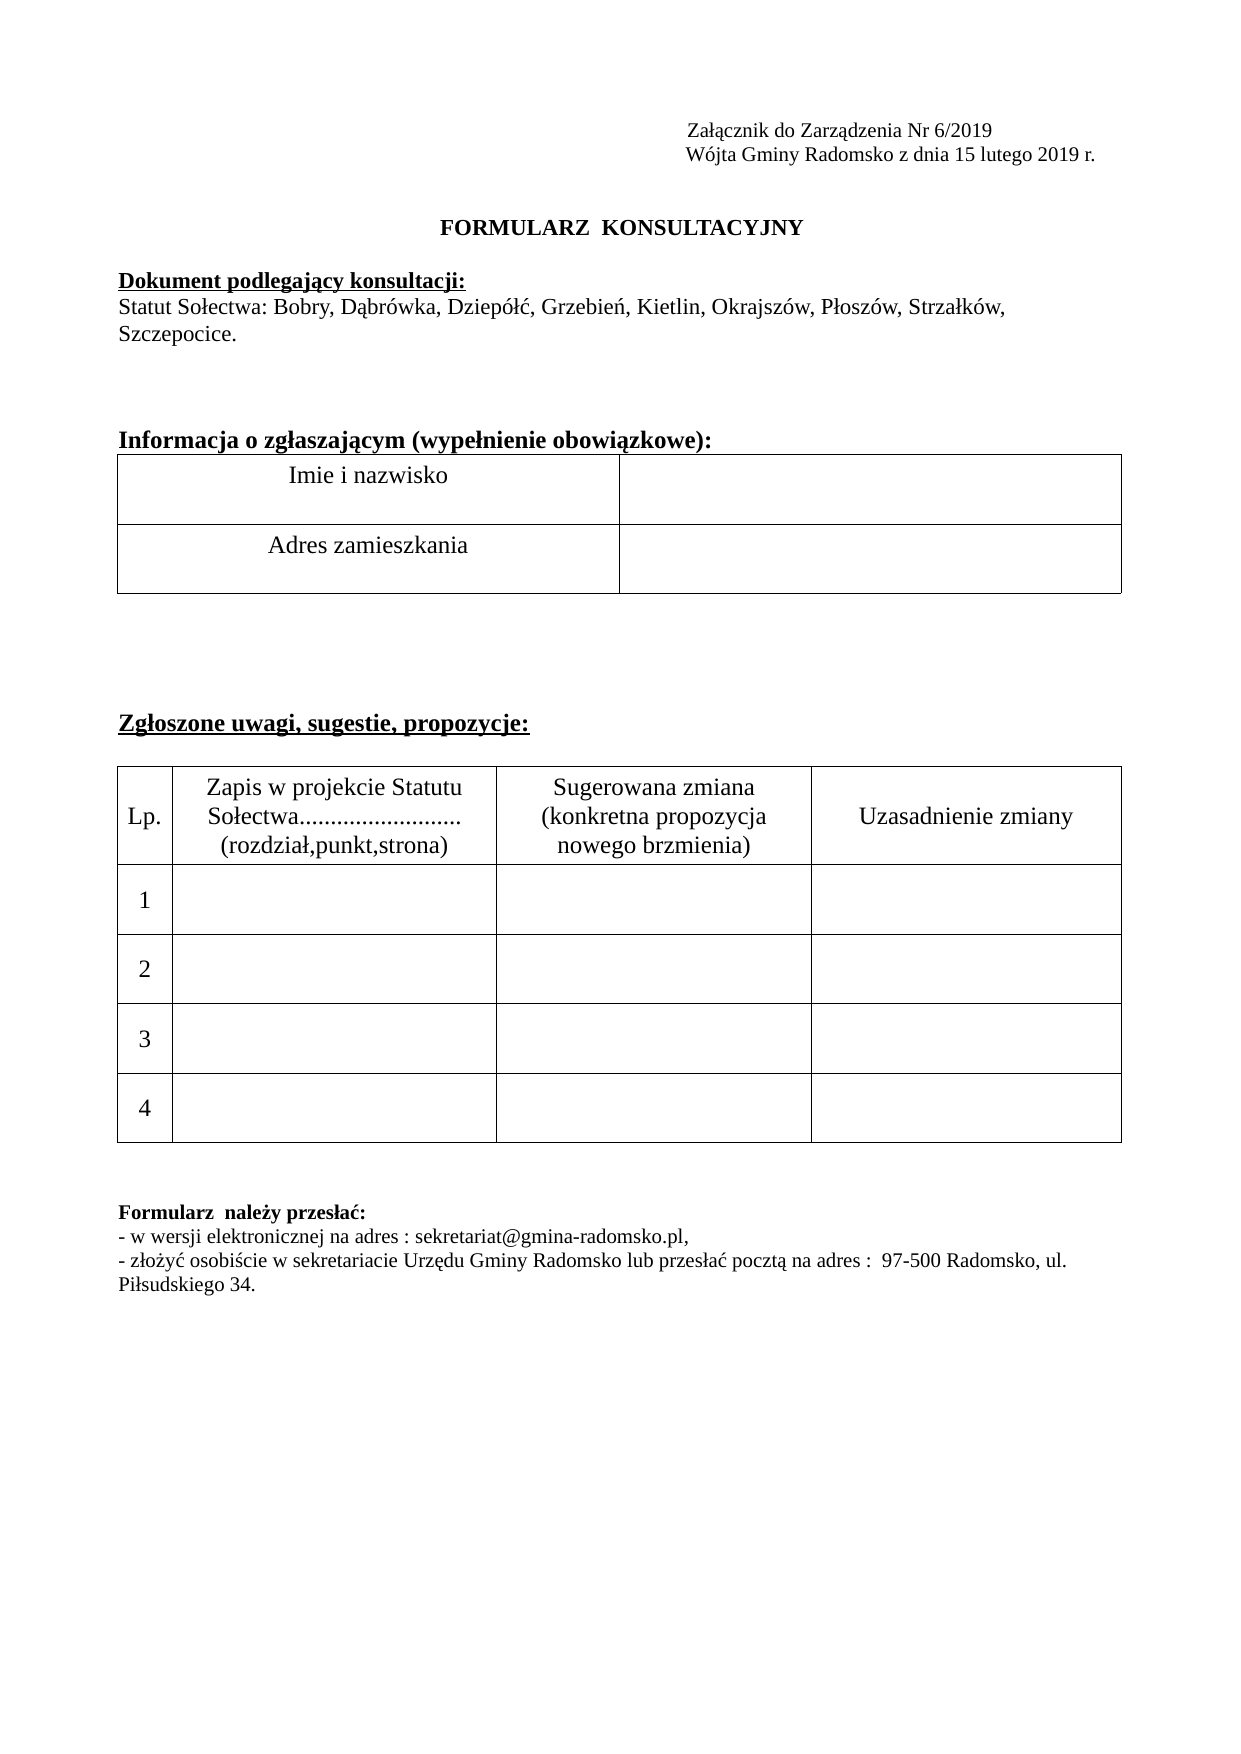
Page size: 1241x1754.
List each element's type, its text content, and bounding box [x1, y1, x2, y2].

table_cell [497, 1074, 811, 1142]
table_header Imie i nazwisko [118, 455, 619, 523]
text Informacja o zgłaszającym (wypełnienie obowiązkowe): [118, 425, 1122, 454]
text - w wersji elektronicznej na adres : sekretariat@gmina-radomsko.pl, [118, 1224, 1122, 1248]
table_cell 4 [118, 1074, 172, 1142]
table_cell [173, 1074, 496, 1142]
table_cell [812, 935, 1121, 1003]
table_cell 1 [118, 865, 172, 934]
text Wójta Gminy Radomsko z dnia 15 lutego 2019 r. [118, 142, 1122, 166]
table_cell [620, 525, 1121, 593]
text Załącznik do Zarządzenia Nr 6/2019 [118, 118, 1122, 142]
table_cell [497, 1004, 811, 1073]
table_cell [812, 865, 1121, 934]
table_header Uzasadnienie zmiany [812, 767, 1121, 864]
text Dokument podlegający konsultacji: [118, 267, 1122, 293]
table_cell [497, 865, 811, 934]
text Statut Sołectwa: Bobry, Dąbrówka, Dziepółć, Grzebień, Kietlin, Okrajszów, Płoszów, Strzałków, Szczepocice. [118, 293, 1122, 346]
table_header Zapis w projekcie Statutu Sołectwa.......................... (rozdział,punkt,strona) [173, 767, 496, 864]
table_cell [173, 935, 496, 1003]
text FORMULARZ KONSULTACYJNY [118, 214, 1122, 241]
text Zgłoszone uwagi, sugestie, propozycje: [118, 708, 1122, 737]
table_header Sugerowana zmiana (konkretna propozycja nowego brzmienia) [497, 767, 811, 864]
table_cell [173, 865, 496, 934]
table_cell [812, 1004, 1121, 1073]
table_cell [812, 1074, 1121, 1142]
table_cell [173, 1004, 496, 1073]
table_header Lp. [118, 767, 172, 864]
text - złożyć osobiście w sekretariacie Urzędu Gminy Radomsko lub przesłać pocztą na adres : 97-500 Radomsko, ul. Piłsudskiego 34. [118, 1248, 1122, 1296]
table_cell Adres zamieszkania [118, 525, 619, 593]
table_cell 3 [118, 1004, 172, 1073]
table_cell [497, 935, 811, 1003]
text Formularz należy przesłać: [118, 1200, 1122, 1224]
table_header [620, 455, 1121, 523]
table_cell 2 [118, 935, 172, 1003]
